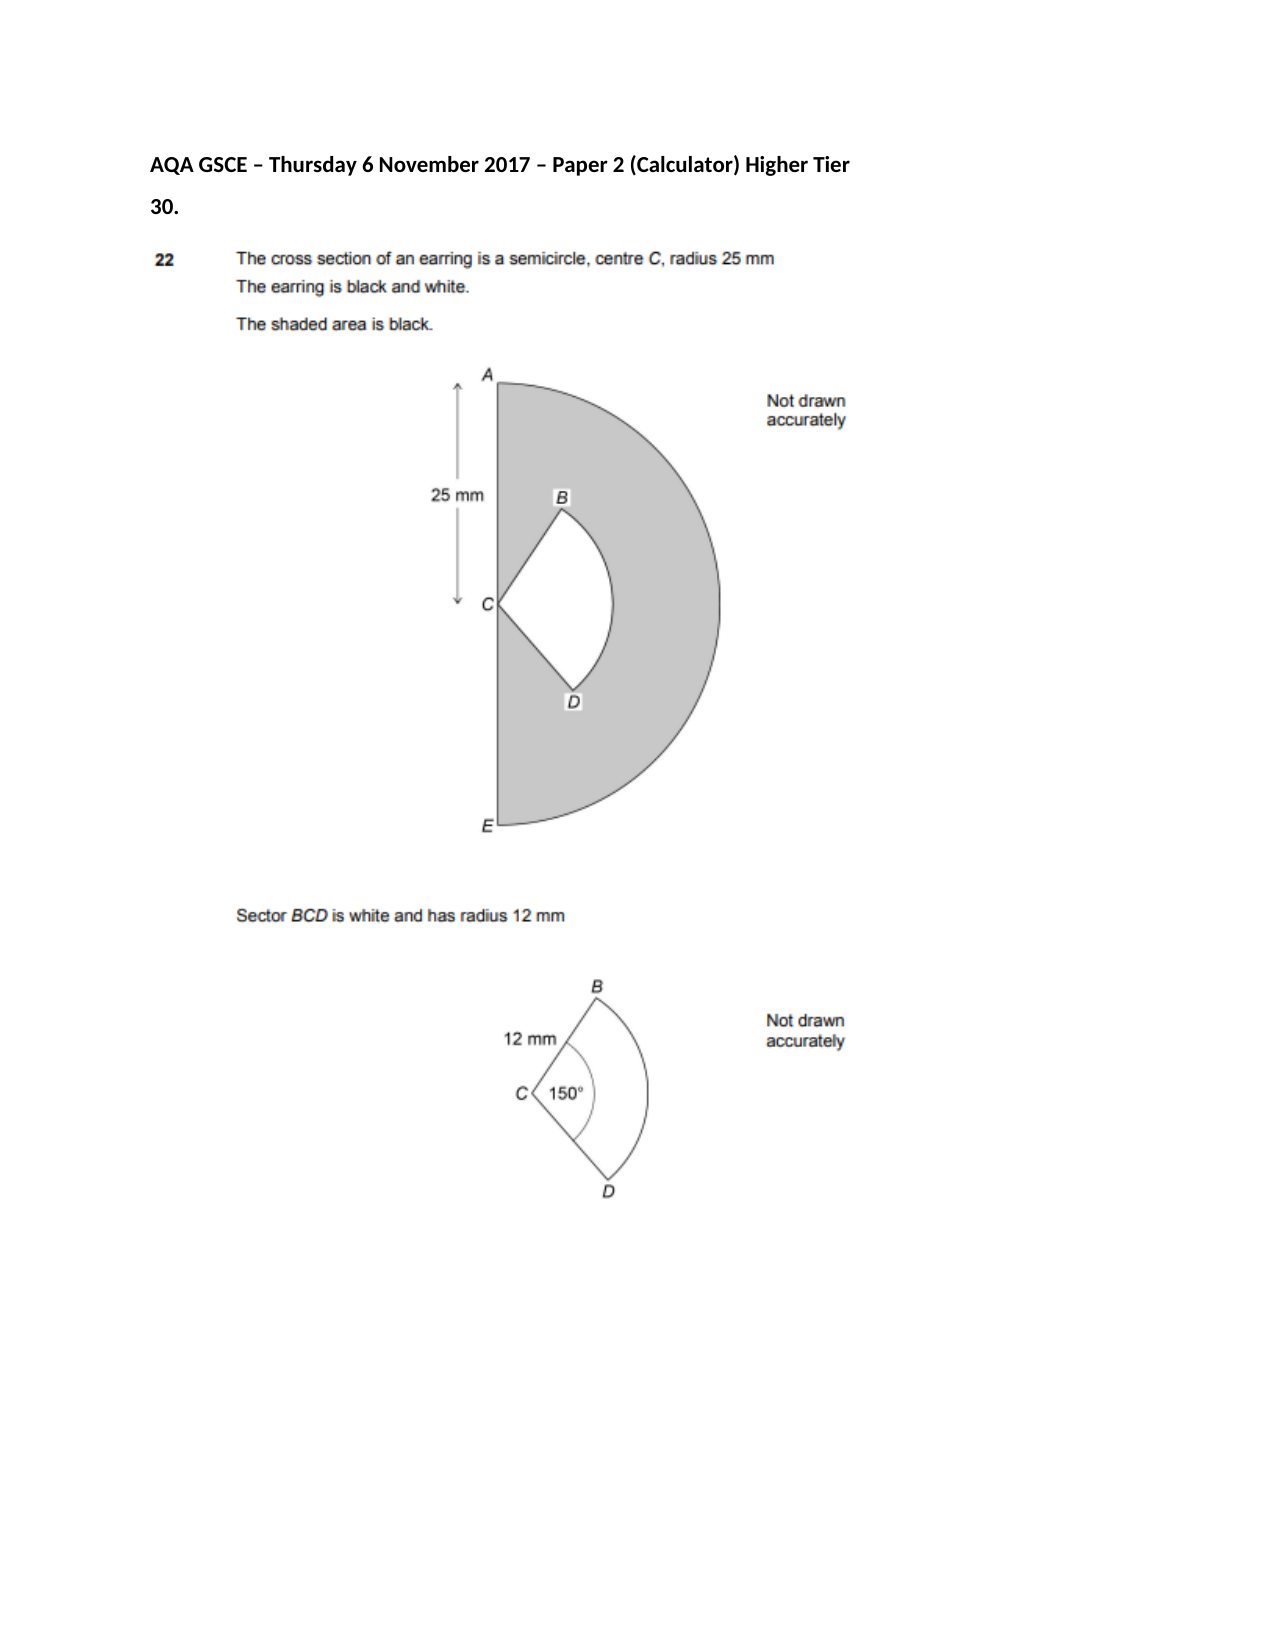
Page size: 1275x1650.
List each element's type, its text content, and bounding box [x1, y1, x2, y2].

picture [150, 238, 913, 1241]
text AQA GSCE – Thursday 6 November 2017 – Paper 2 (Calculator) Higher Tier [150, 150, 1125, 178]
text 30. [150, 192, 1125, 220]
